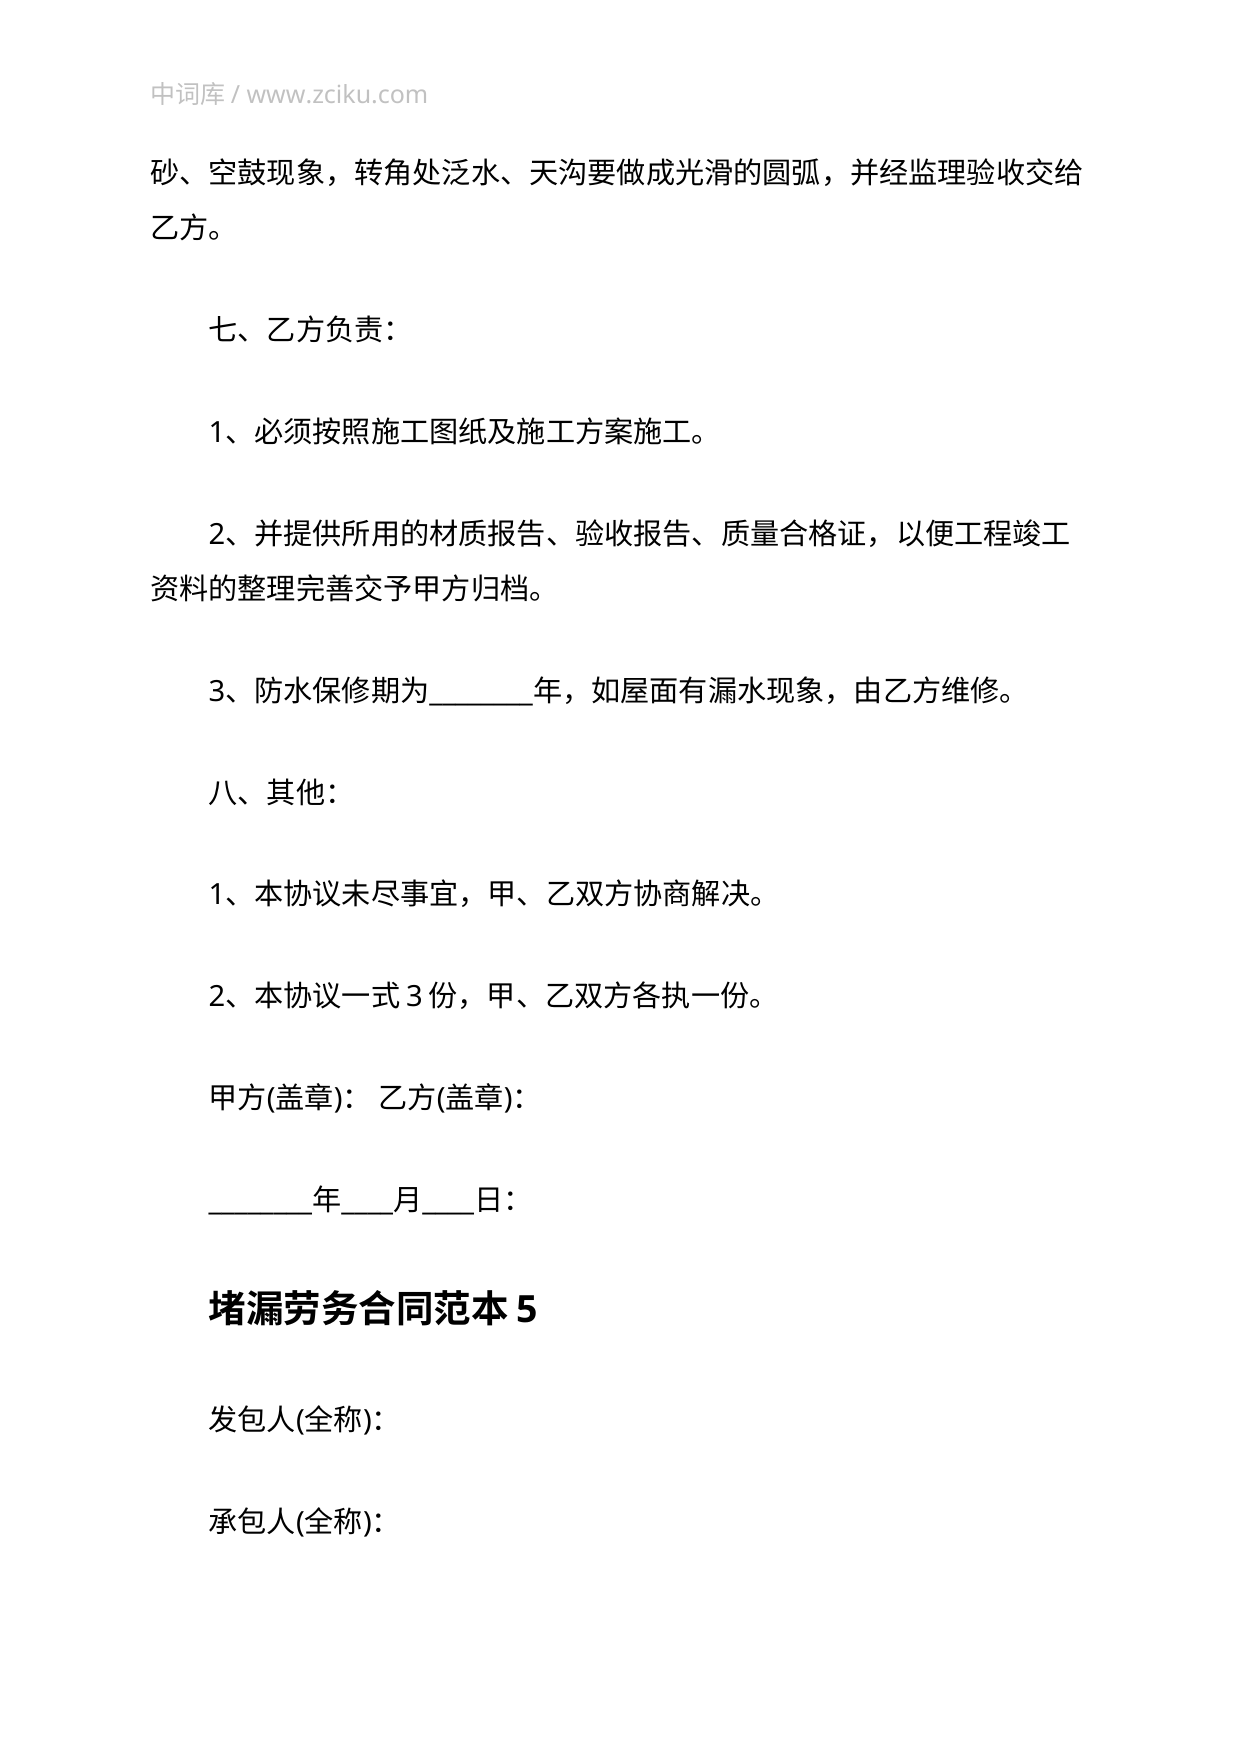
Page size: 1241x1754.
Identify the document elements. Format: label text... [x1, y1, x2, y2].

text 1、本协议未尽事宜，甲、乙双方协商解决。 [150, 871, 1090, 913]
text ________年____月____日： [150, 1177, 1090, 1219]
text 七、乙方负责： [150, 307, 1090, 349]
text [150, 150, 1090, 247]
text 3、防水保修期为________年，如屋面有漏水现象，由乙方维修。 [150, 667, 1090, 709]
text 甲方(盖章)： 乙方(盖章)： [150, 1075, 1090, 1117]
text 1、必须按照施工图纸及施工方案施工。 [150, 408, 1090, 451]
text 堵漏劳务合同范本5 [150, 1279, 1090, 1333]
text 2、并提供所用的材质报告、验收报告、质量合格证，以便工程竣工资料的整理完善交予甲方归档。 [150, 510, 1090, 608]
text 发包人(全称)： [150, 1396, 1090, 1439]
text 八、其他： [150, 769, 1090, 811]
text 承包人(全称)： [150, 1498, 1090, 1541]
text 2、本协议一式3份，甲、乙双方各执一份。 [150, 973, 1090, 1015]
